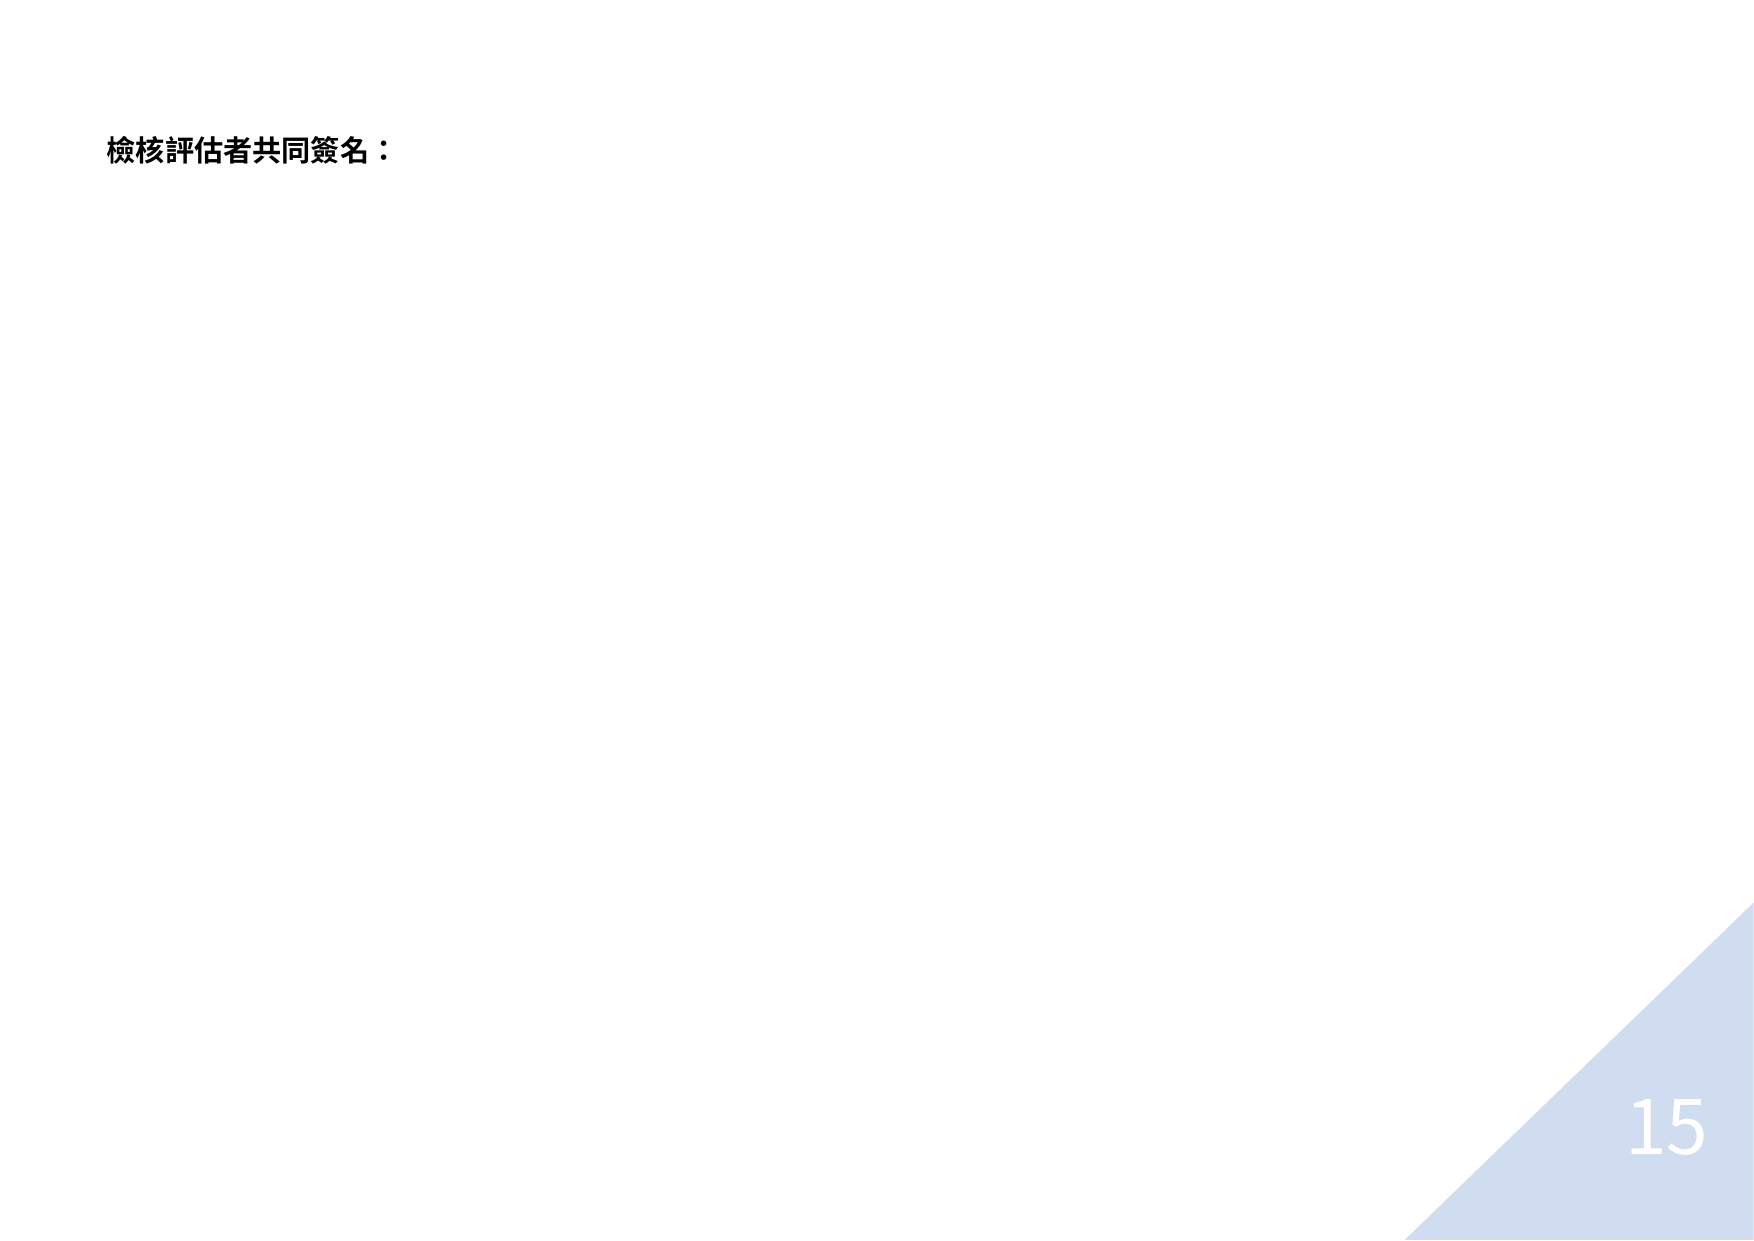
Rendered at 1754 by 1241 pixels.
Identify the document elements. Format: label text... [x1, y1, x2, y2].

text 檢核評估者共同簽名： [106, 127, 1648, 169]
